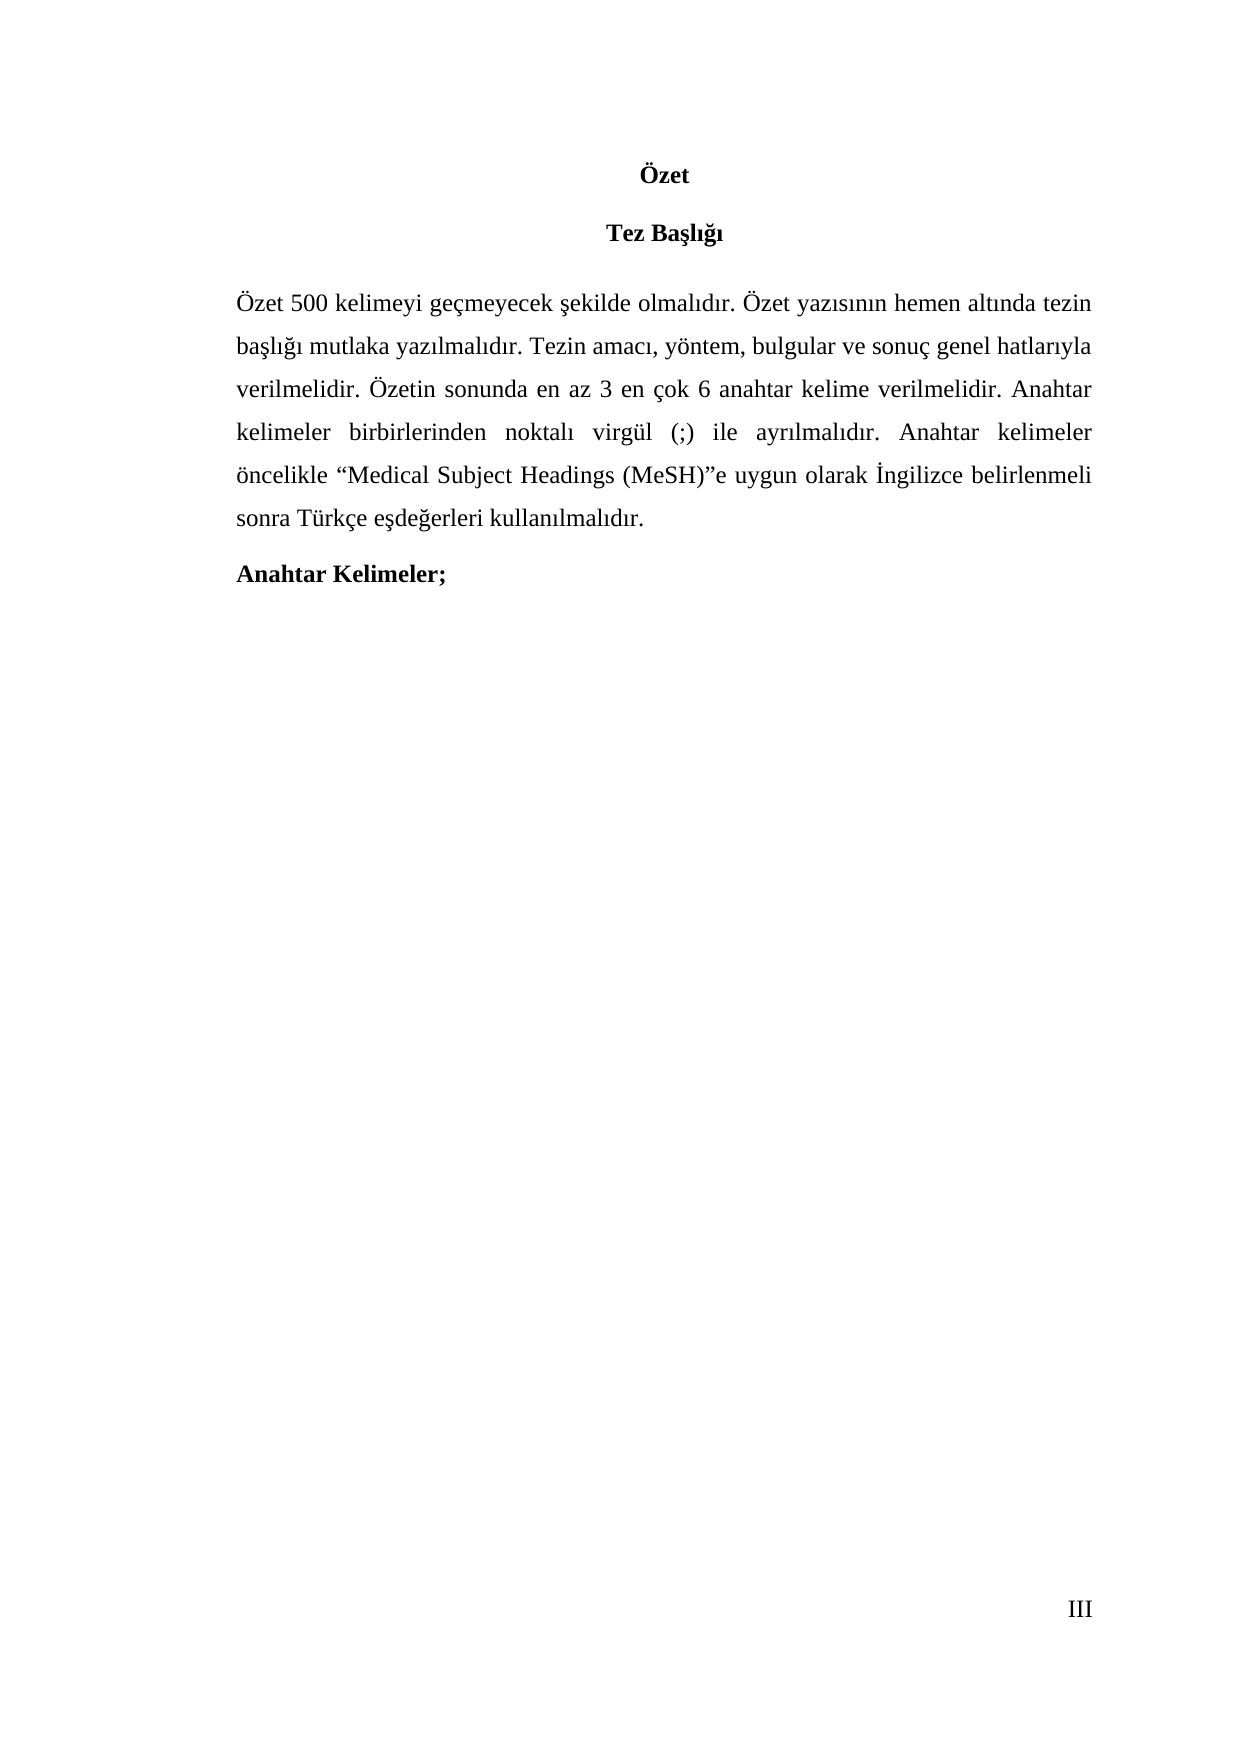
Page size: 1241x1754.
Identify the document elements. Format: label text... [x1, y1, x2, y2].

subtitle Tez Başlığı [236, 218, 1092, 246]
subtitle Özet [236, 160, 1092, 189]
text Özet 500 kelimeyi geçmeyecek şekilde olmalıdır. Özet yazısının hemen altında tezin başlığı mutlaka yazılmalıdır. Tezin amacı, yöntem, bulgular ve sonuç genel hatlarıyla verilmelidir. Özetin sonunda en az 3 en çok 6 anahtar kelime verilmelidir. Anahtar kelimeler birbirlerinden noktalı virgül (;) ile ayrılmalıdır. Anahtar kelimeler öncelikle “Medical Subject Headings (MeSH)”e uygun olarak İngilizce belirlenmeli sonra Türkçe eşdeğerleri kullanılmalıdır. [236, 288, 1092, 532]
text Anahtar Kelimeler; [236, 559, 1092, 588]
